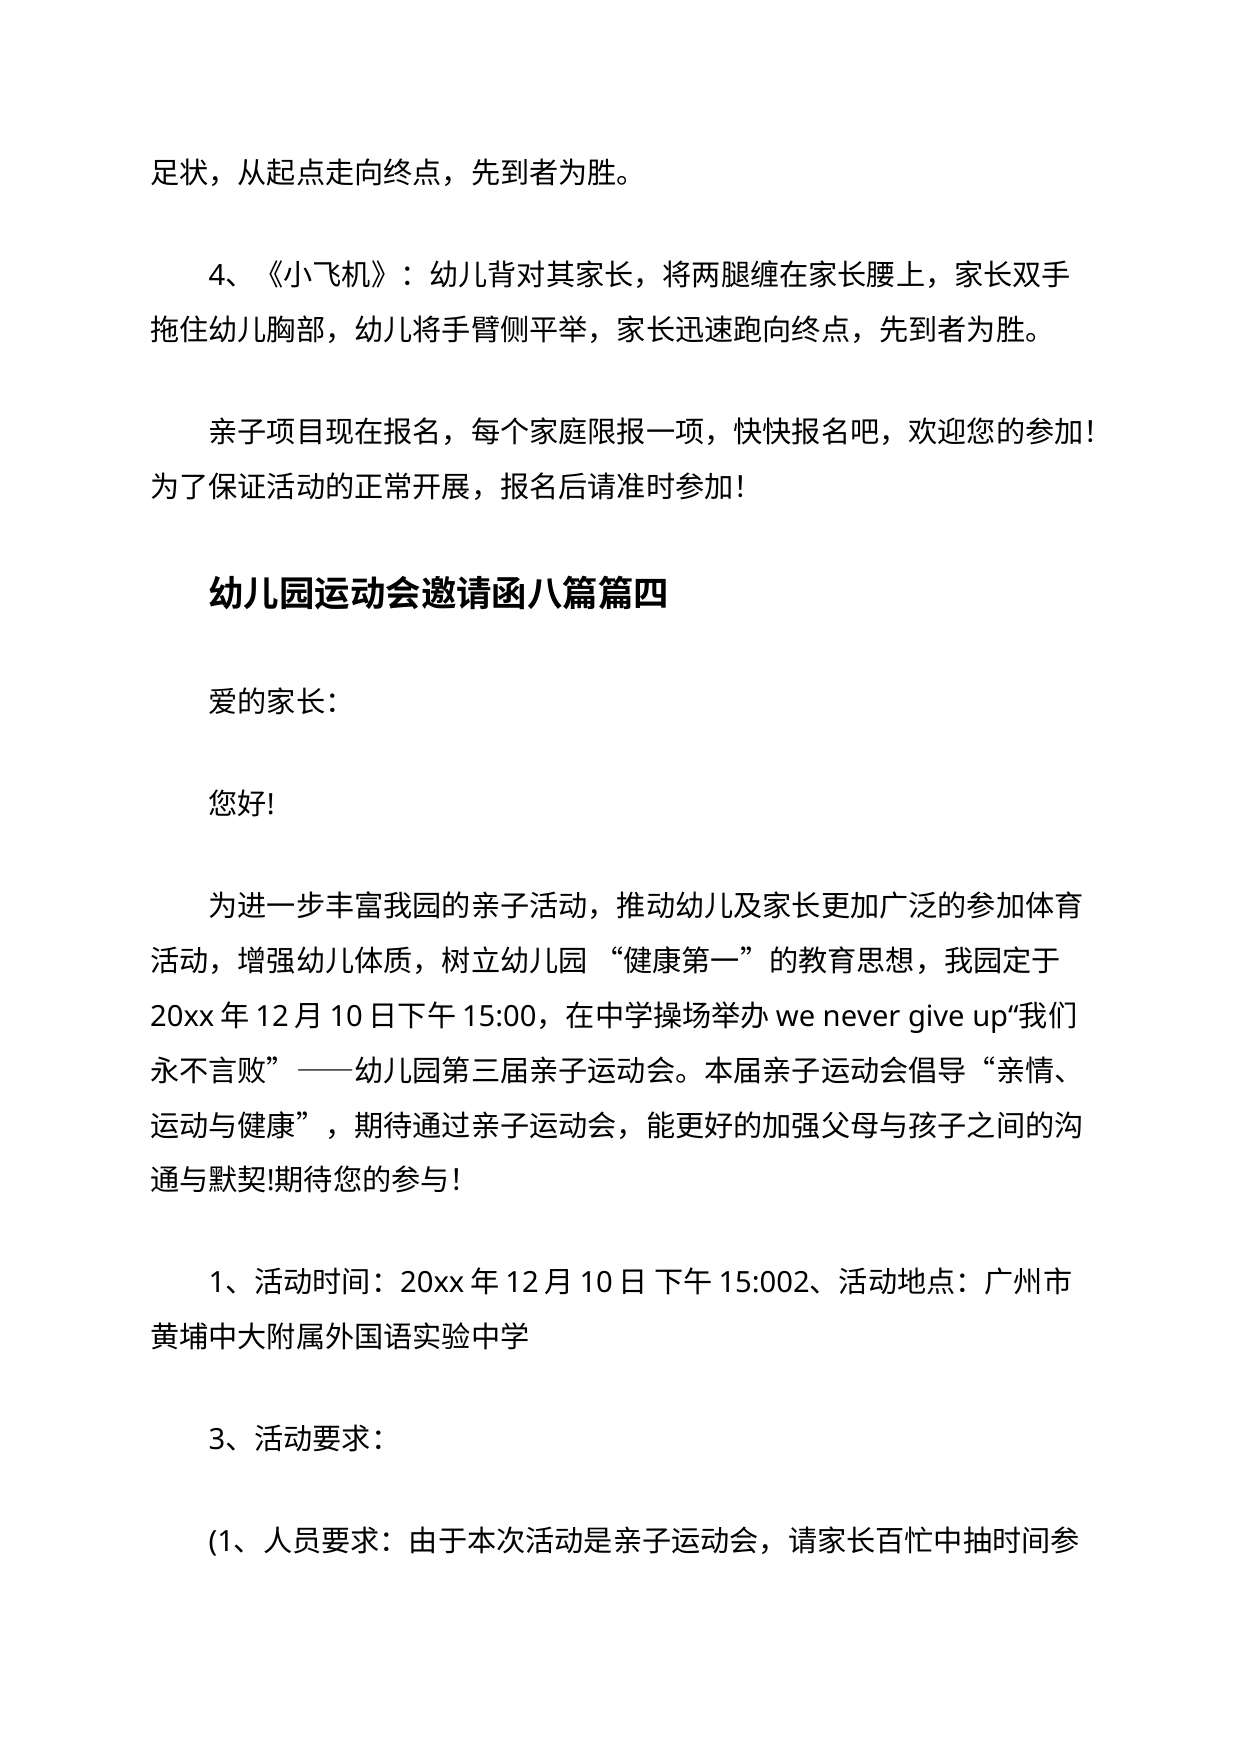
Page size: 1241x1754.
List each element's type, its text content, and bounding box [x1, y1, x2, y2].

text 4、《小飞机》：幼儿背对其家长，将两腿缠在家长腰上，家长双手拖住幼儿胸部，幼儿将手臂侧平举，家长迅速跑向终点，先到者为胜。 [150, 252, 1090, 349]
text 爱的家长： [150, 679, 1090, 721]
text 1、活动时间：20xx年12月10日 下午15:002、活动地点：广州市黄埔中大附属外国语实验中学 [150, 1259, 1090, 1356]
text 3、活动要求： [150, 1416, 1090, 1458]
text 您好! [150, 780, 1090, 823]
text 为进一步丰富我园的亲子活动，推动幼儿及家长更加广泛的参加体育活动，增强幼儿体质，树立幼儿园 “健康第一”的教育思想，我园定于20xx年12月10日下午15:00，在中学操场举办we never give up“我们永不言败”——幼儿园第三届亲子运动会。本届亲子运动会倡导“亲情、运动与健康”，期待通过亲子运动会，能更好的加强父母与孩子之间的沟通与默契!期待您的参与！ [150, 882, 1090, 1199]
text 幼儿园运动会邀请函八篇篇四 [150, 565, 1090, 616]
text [150, 1518, 1090, 1560]
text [150, 150, 1090, 192]
text 亲子项目现在报名，每个家庭限报一项，快快报名吧，欢迎您的参加！为了保证活动的正常开展，报名后请准时参加！ [150, 408, 1090, 506]
